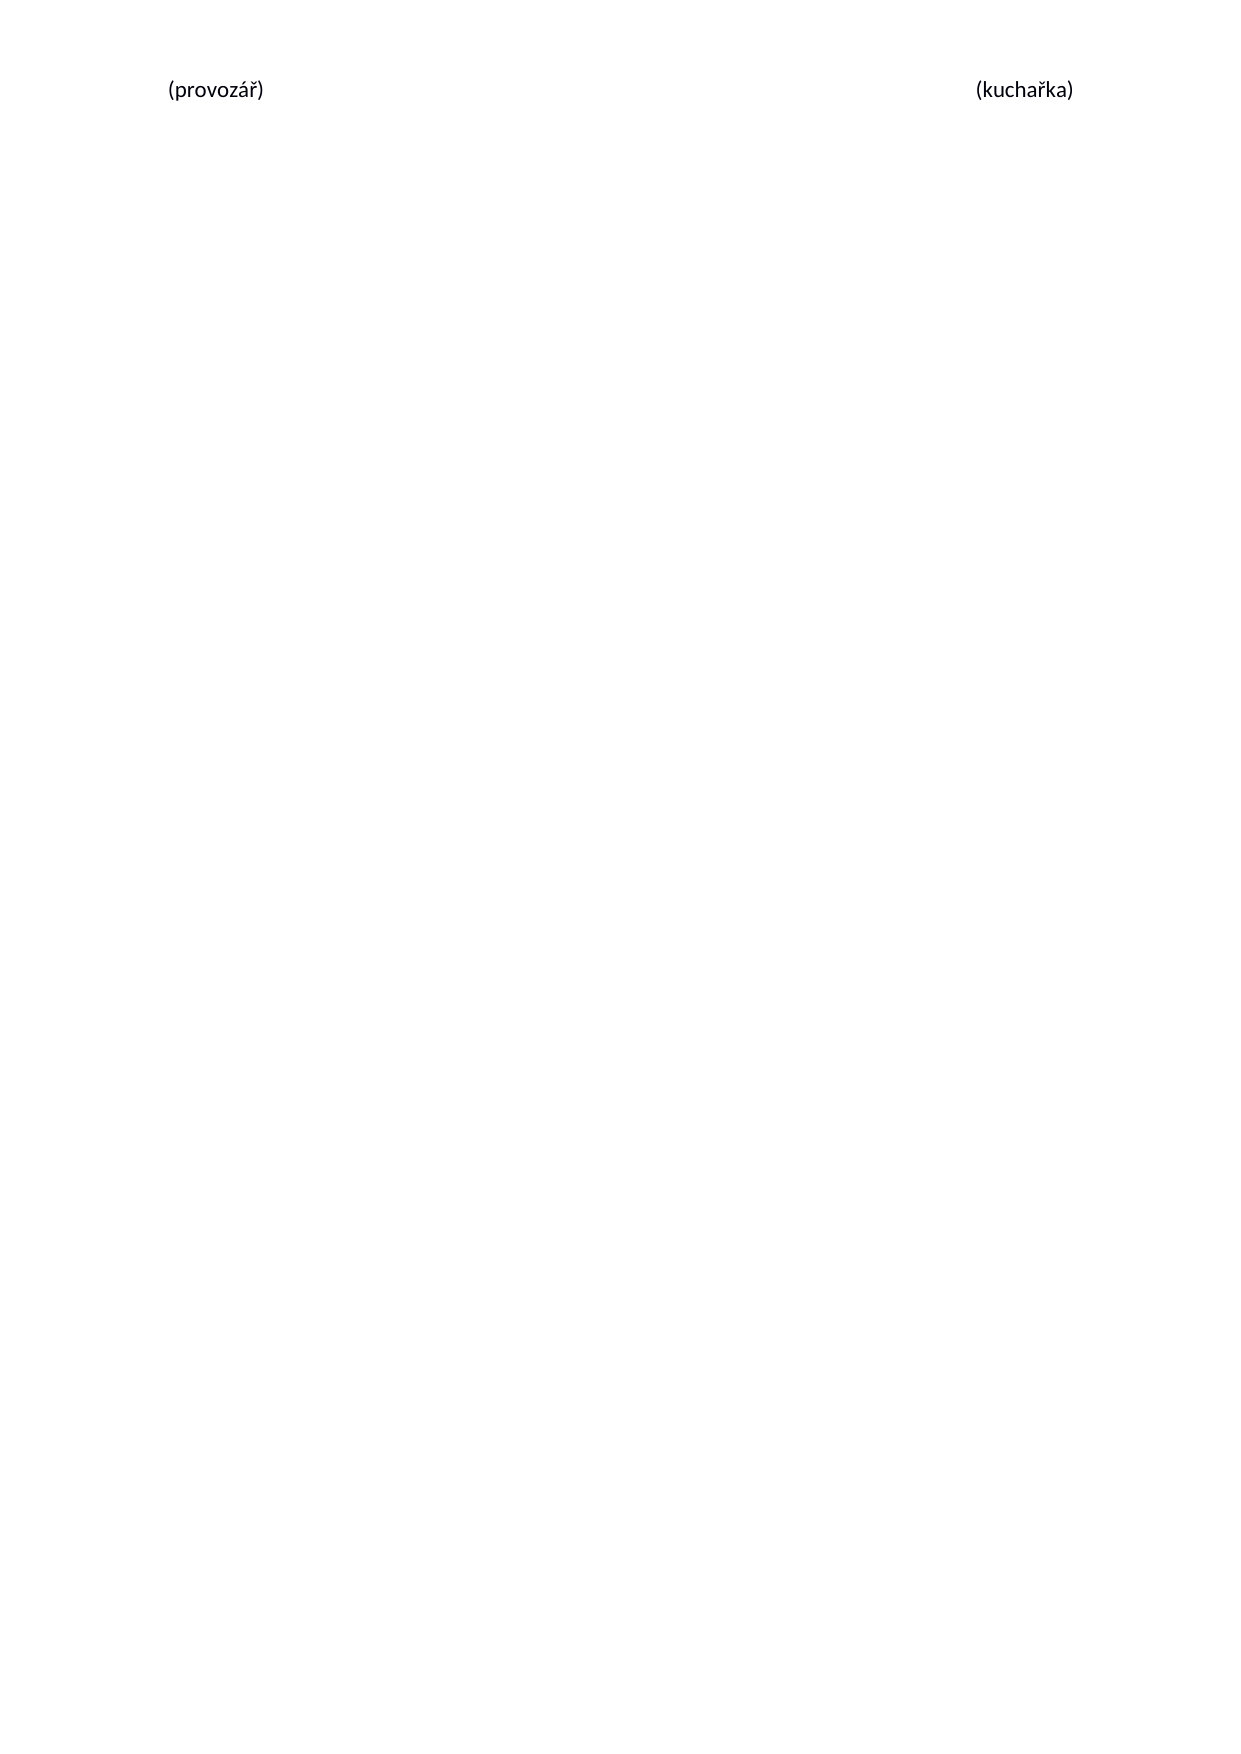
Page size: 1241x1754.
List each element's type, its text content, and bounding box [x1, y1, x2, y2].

text (provozář) (kuchařka) [75, 75, 1239, 103]
